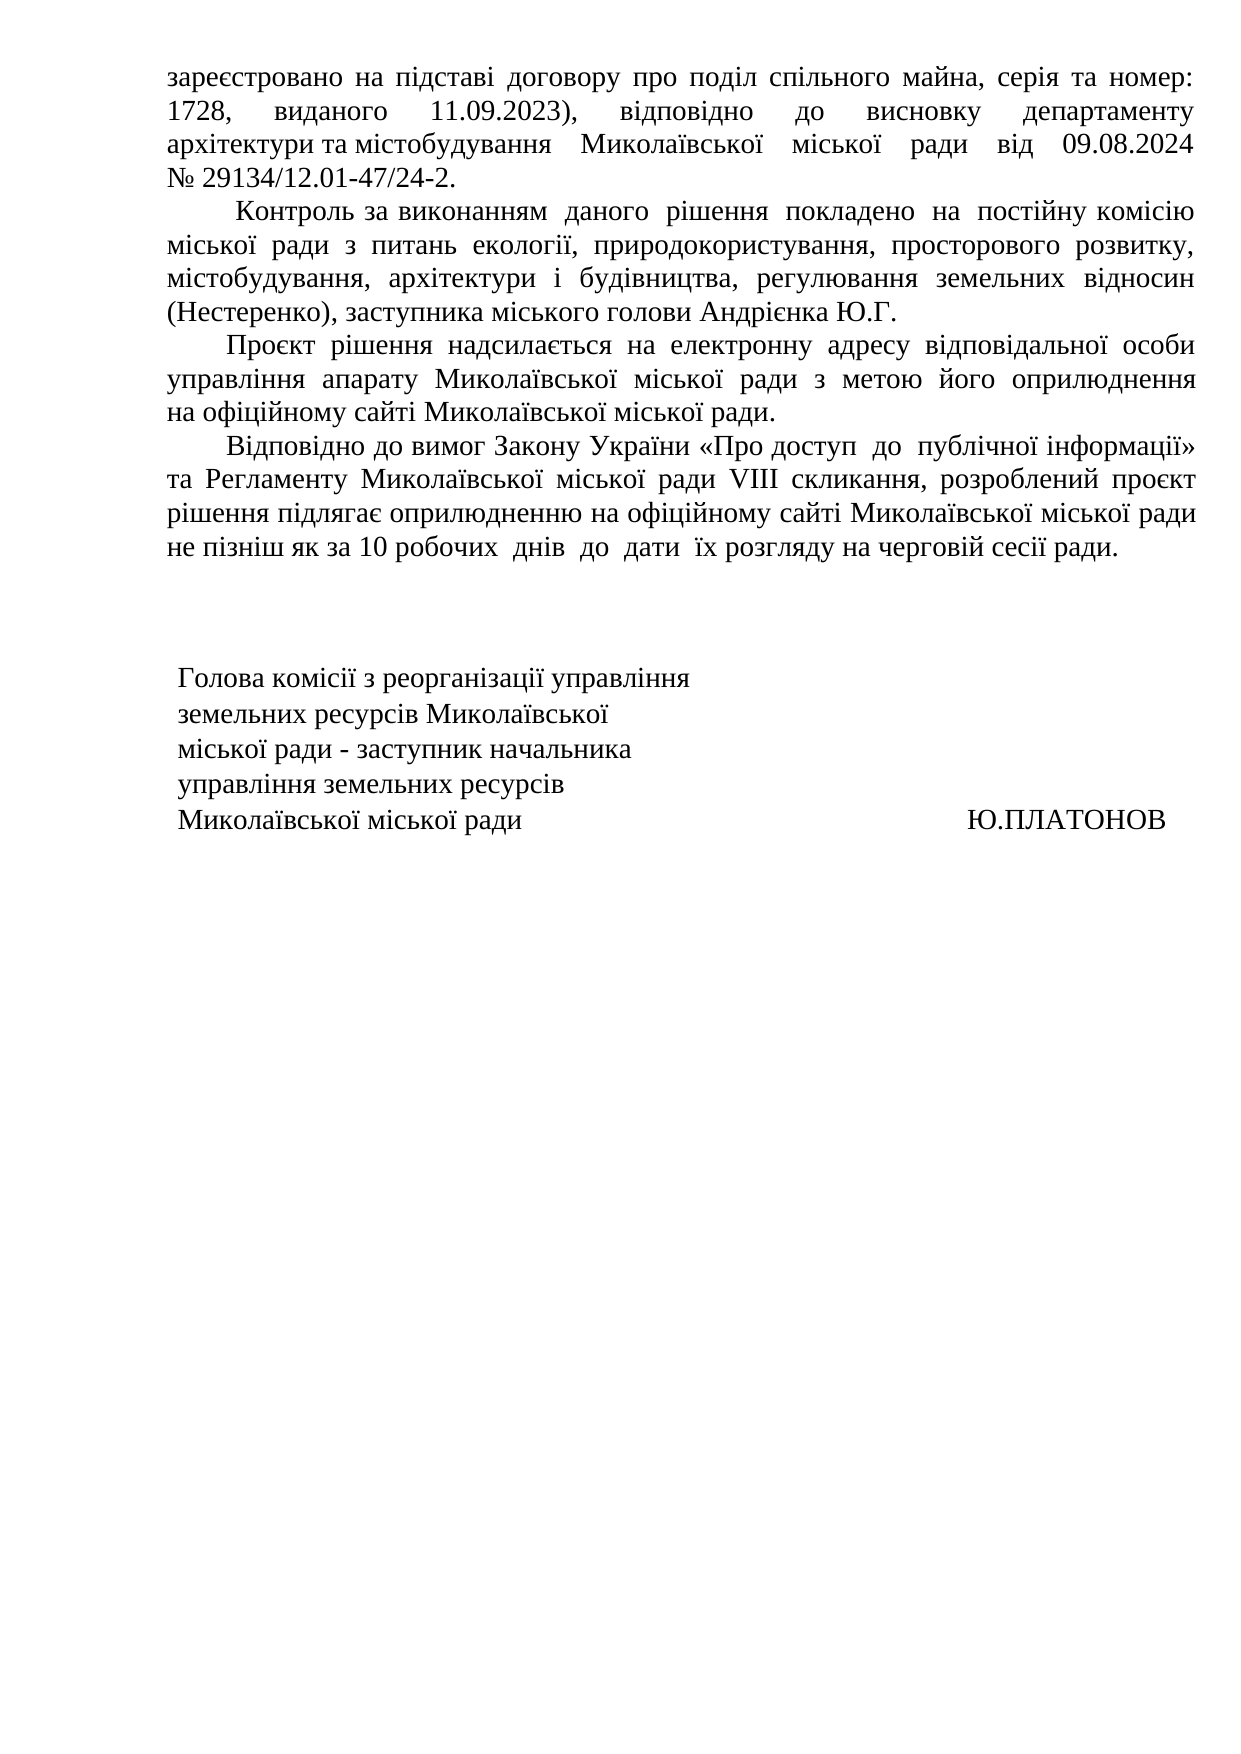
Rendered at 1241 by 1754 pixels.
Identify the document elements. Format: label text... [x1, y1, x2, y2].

text Миколаївської міської ради Ю.ПЛАТОНОВ [177, 802, 1194, 836]
text земельних ресурсів Миколаївської [177, 696, 1194, 729]
text Відповідно до вимог Закону України «Про доступ до публічної інформації» та Регламенту Миколаївської міської ради VIIІ скликання, розроблений проєкт рішення підлягає оприлюдненню на офіційному сайті Миколаївської міської ради не пізніш як за 10 робочих днів до дати їх розгляду на черговій сесії ради. [167, 428, 1196, 562]
text Проєкт рішення надсилається на електронну адресу відповідальної особи управління апарату Миколаївської міської ради з метою його оприлюднення на офіційному сайті Миколаївської міської ради. [167, 327, 1196, 428]
text Голова комісії з реорганізації управління [177, 660, 1194, 694]
text міської ради - заступник начальника [177, 731, 1194, 765]
text Контроль за виконанням даного рішення покладено на постійну комісію міської ради з питань екології, природокористування, просторового розвитку, містобудування, архітектури і будівництва, регулювання земельних відносин (Нестеренко), заступника міського голови Андрієнка Ю.Г. [167, 193, 1194, 327]
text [167, 59, 1194, 193]
text управління земельних ресурсів [177, 767, 1194, 800]
